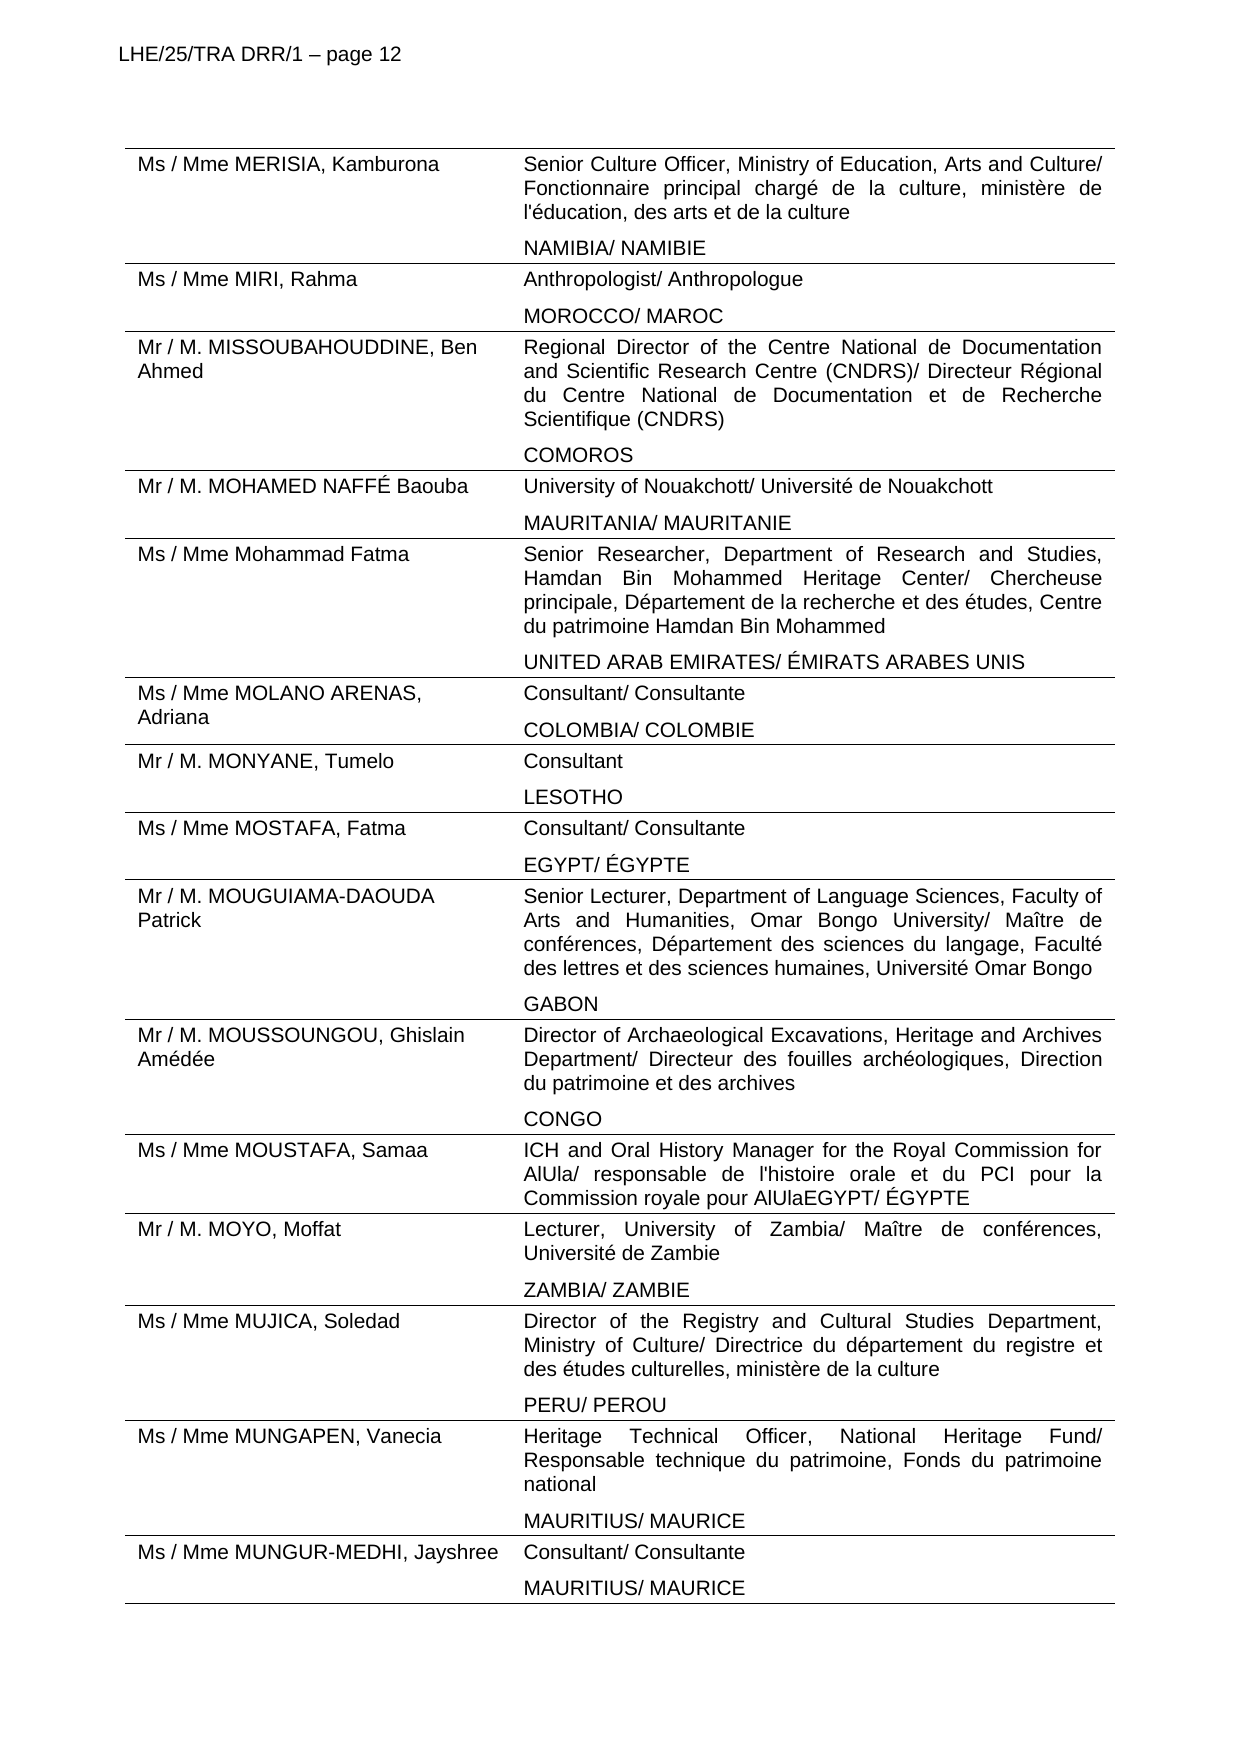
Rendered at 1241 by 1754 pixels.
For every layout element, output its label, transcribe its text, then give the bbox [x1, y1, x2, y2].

table_cell University of Nouakchott/ Université de Nouakchott MAURITANIA/ MAURITANIE [511, 471, 1115, 537]
table_cell Director of Archaeological Excavations, Heritage and Archives Department/ Directeur des fouilles archéologiques, Direction du patrimoine et des archives CONGO [511, 1020, 1115, 1134]
table_cell Ms / Mme Mohammad Fatma [125, 539, 511, 677]
table_cell Ms / Mme MIRI, Rahma [125, 264, 511, 331]
table_cell Mr / M. MISSOUBAHOUDDINE, Ben Ahmed [125, 332, 511, 470]
table_cell Consultant/ Consultante MAURITIUS/ MAURICE [511, 1536, 1115, 1603]
table_cell Ms / Mme MUJICA, Soledad [125, 1306, 511, 1420]
table_cell Ms / Mme MOLANO ARENAS, Adriana [125, 678, 511, 744]
table_cell Regional Director of the Centre National de Documentation and Scientific Research Centre (CNDRS)/ Directeur Régional du Centre National de Documentation et de Recherche Scientifique (CNDRS) COMOROS [511, 332, 1115, 470]
table_cell Mr / M. MOHAMED NAFFÉ Baouba [125, 471, 511, 537]
table_cell Consultant/ Consultante EGYPT/ ÉGYPTE [511, 813, 1115, 879]
table_cell Mr / M. MOUSSOUNGOU, Ghislain Amédée [125, 1020, 511, 1134]
table_cell Consultant LESOTHO [511, 745, 1115, 812]
table_cell Ms / Mme MUNGAPEN, Vanecia [125, 1421, 511, 1535]
table_cell Senior Lecturer, Department of Language Sciences, Faculty of Arts and Humanities, Omar Bongo University/ Maître de conférences, Département des sciences du langage, Faculté des lettres et des sciences humaines, Université Omar Bongo GABON [511, 880, 1115, 1019]
table_cell Ms / Mme MERISIA, Kamburona [125, 149, 511, 263]
table_cell Ms / Mme MOUSTAFA, Samaa [125, 1135, 511, 1213]
table_cell Heritage Technical Officer, National Heritage Fund/ Responsable technique du patrimoine, Fonds du patrimoine national MAURITIUS/ MAURICE [511, 1421, 1115, 1535]
table_cell Mr / M. MOUGUIAMA-DAOUDA Patrick [125, 880, 511, 1019]
table_cell Ms / Mme MOSTAFA, Fatma [125, 813, 511, 879]
table_cell ICH and Oral History Manager for the Royal Commission for AlUla/ responsable de l'histoire orale et du PCI pour la Commission royale pour AlUlaEGYPT/ ÉGYPTE [511, 1135, 1115, 1213]
table_cell Mr / M. MOYO, Moffat [125, 1214, 511, 1304]
table_cell Mr / M. MONYANE, Tumelo [125, 745, 511, 812]
table_cell Director of the Registry and Cultural Studies Department, Ministry of Culture/ Directrice du département du registre et des études culturelles, ministère de la culture PERU/ PEROU [511, 1306, 1115, 1420]
table_cell Ms / Mme MUNGUR-MEDHI, Jayshree [125, 1536, 511, 1603]
table_cell Senior Researcher, Department of Research and Studies, Hamdan Bin Mohammed Heritage Center/ Chercheuse principale, Département de la recherche et des études, Centre du patrimoine Hamdan Bin Mohammed UNITED ARAB EMIRATES/ ÉMIRATS ARABES UNIS [511, 539, 1115, 677]
table_cell Consultant/ Consultante COLOMBIA/ COLOMBIE [511, 678, 1115, 744]
table_cell Lecturer, University of Zambia/ Maître de conférences, Université de Zambie ZAMBIA/ ZAMBIE [511, 1214, 1115, 1304]
table_cell Anthropologist/ Anthropologue MOROCCO/ MAROC [511, 264, 1115, 331]
table_cell Senior Culture Officer, Ministry of Education, Arts and Culture/ Fonctionnaire principal chargé de la culture, ministère de l'éducation, des arts et de la culture NAMIBIA/ NAMIBIE [511, 149, 1115, 263]
